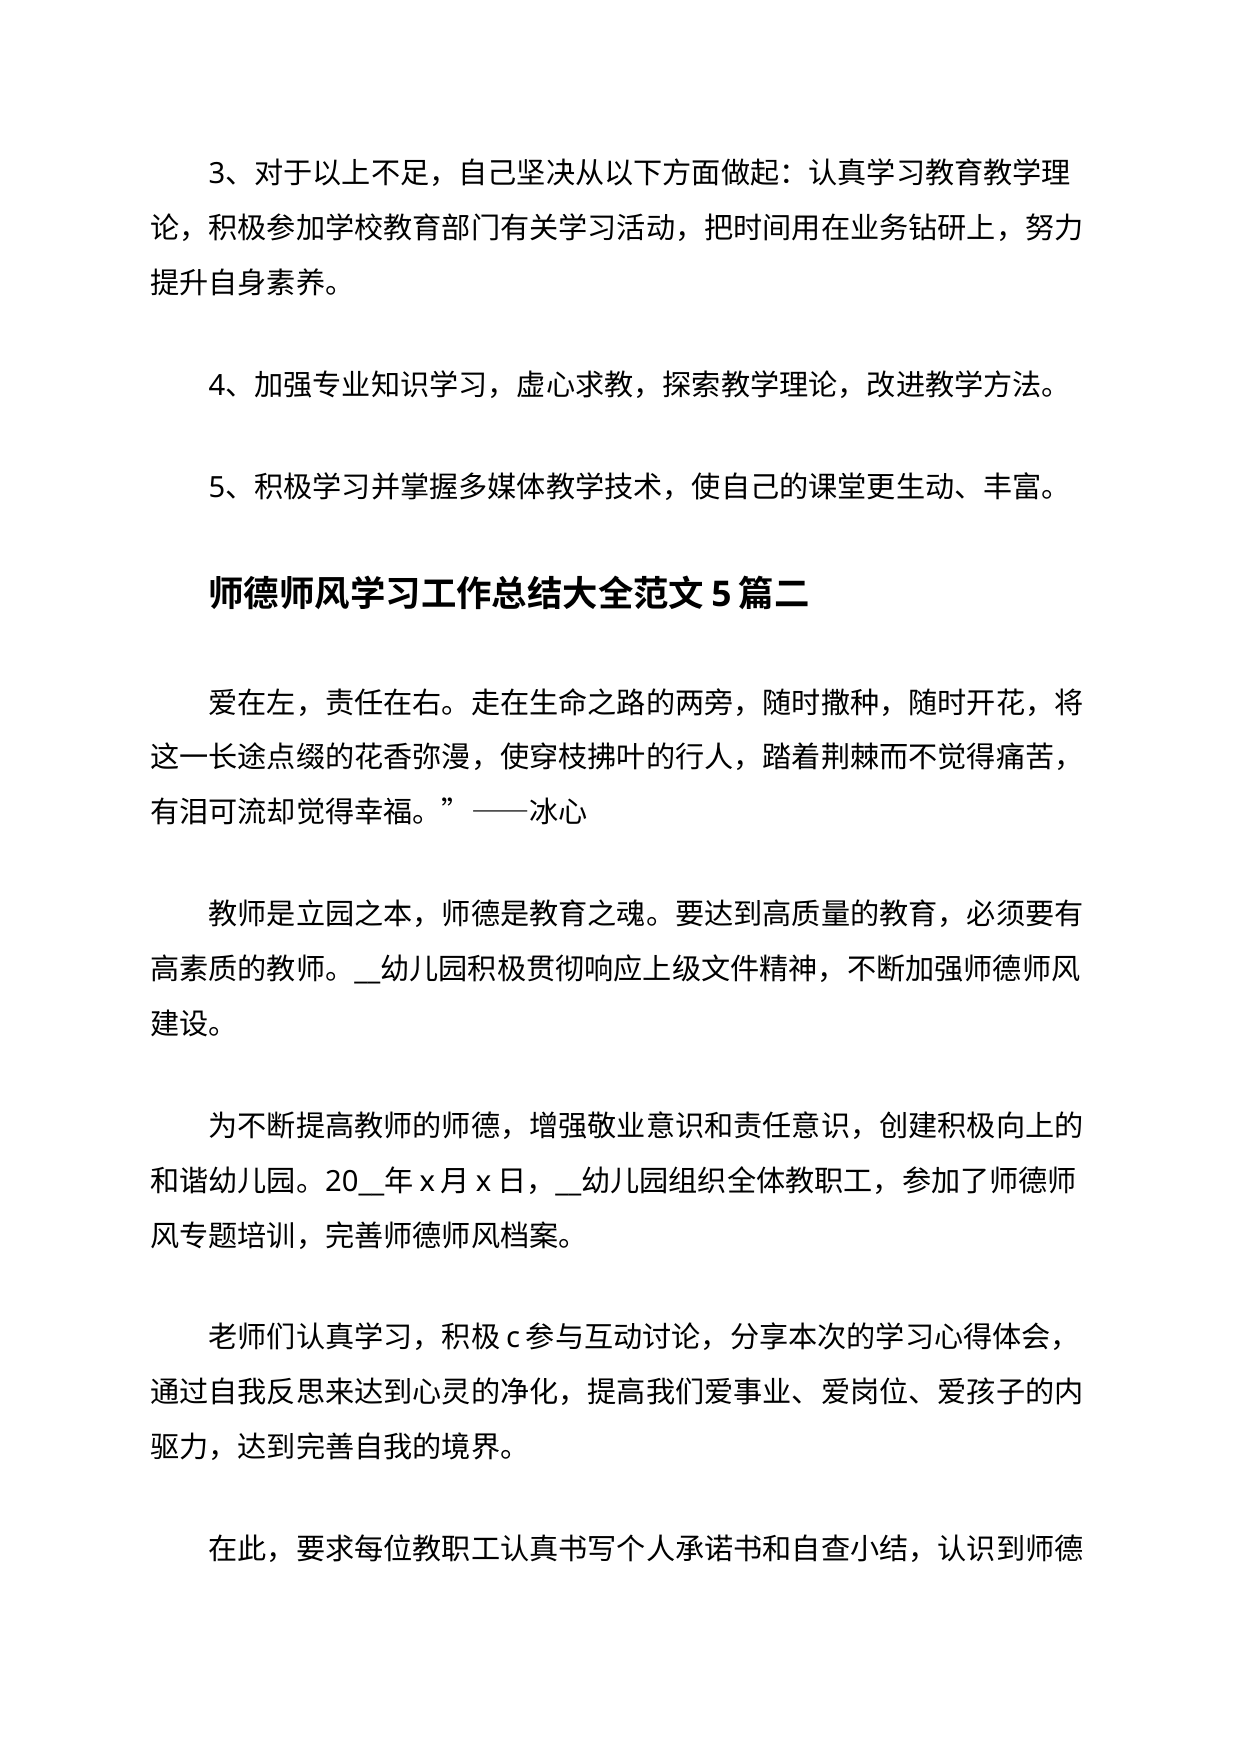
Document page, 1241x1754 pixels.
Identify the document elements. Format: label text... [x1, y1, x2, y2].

text 爱在左，责任在右。走在生命之路的两旁，随时撒种，随时开花，将这一长途点缀的花香弥漫，使穿枝拂叶的行人，踏着荆棘而不觉得痛苦，有泪可流却觉得幸福。”——冰心 [150, 679, 1090, 831]
text 4、加强专业知识学习，虚心求教，探索教学理论，改进教学方法。 [150, 362, 1090, 404]
text 老师们认真学习，积极c参与互动讨论，分享本次的学习心得体会，通过自我反思来达到心灵的净化，提高我们爱事业、爱岗位、爱孩子的内驱力，达到完善自我的境界。 [150, 1314, 1090, 1466]
text 为不断提高教师的师德，增强敬业意识和责任意识，创建积极向上的和谐幼儿园。20__年x月x日，__幼儿园组织全体教职工，参加了师德师风专题培训，完善师德师风档案。 [150, 1102, 1090, 1254]
text 师德师风学习工作总结大全范文5篇二 [150, 566, 1090, 617]
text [150, 1526, 1090, 1568]
text 5、积极学习并掌握多媒体教学技术，使自己的课堂更生动、丰富。 [150, 464, 1090, 506]
text 教师是立园之本，师德是教育之魂。要达到高质量的教育，必须要有高素质的教师。__幼儿园积极贯彻响应上级文件精神，不断加强师德师风建设。 [150, 891, 1090, 1043]
text 3、对于以上不足，自己坚决从以下方面做起：认真学习教育教学理论，积极参加学校教育部门有关学习活动，把时间用在业务钻研上，努力提升自身素养。 [150, 150, 1090, 302]
